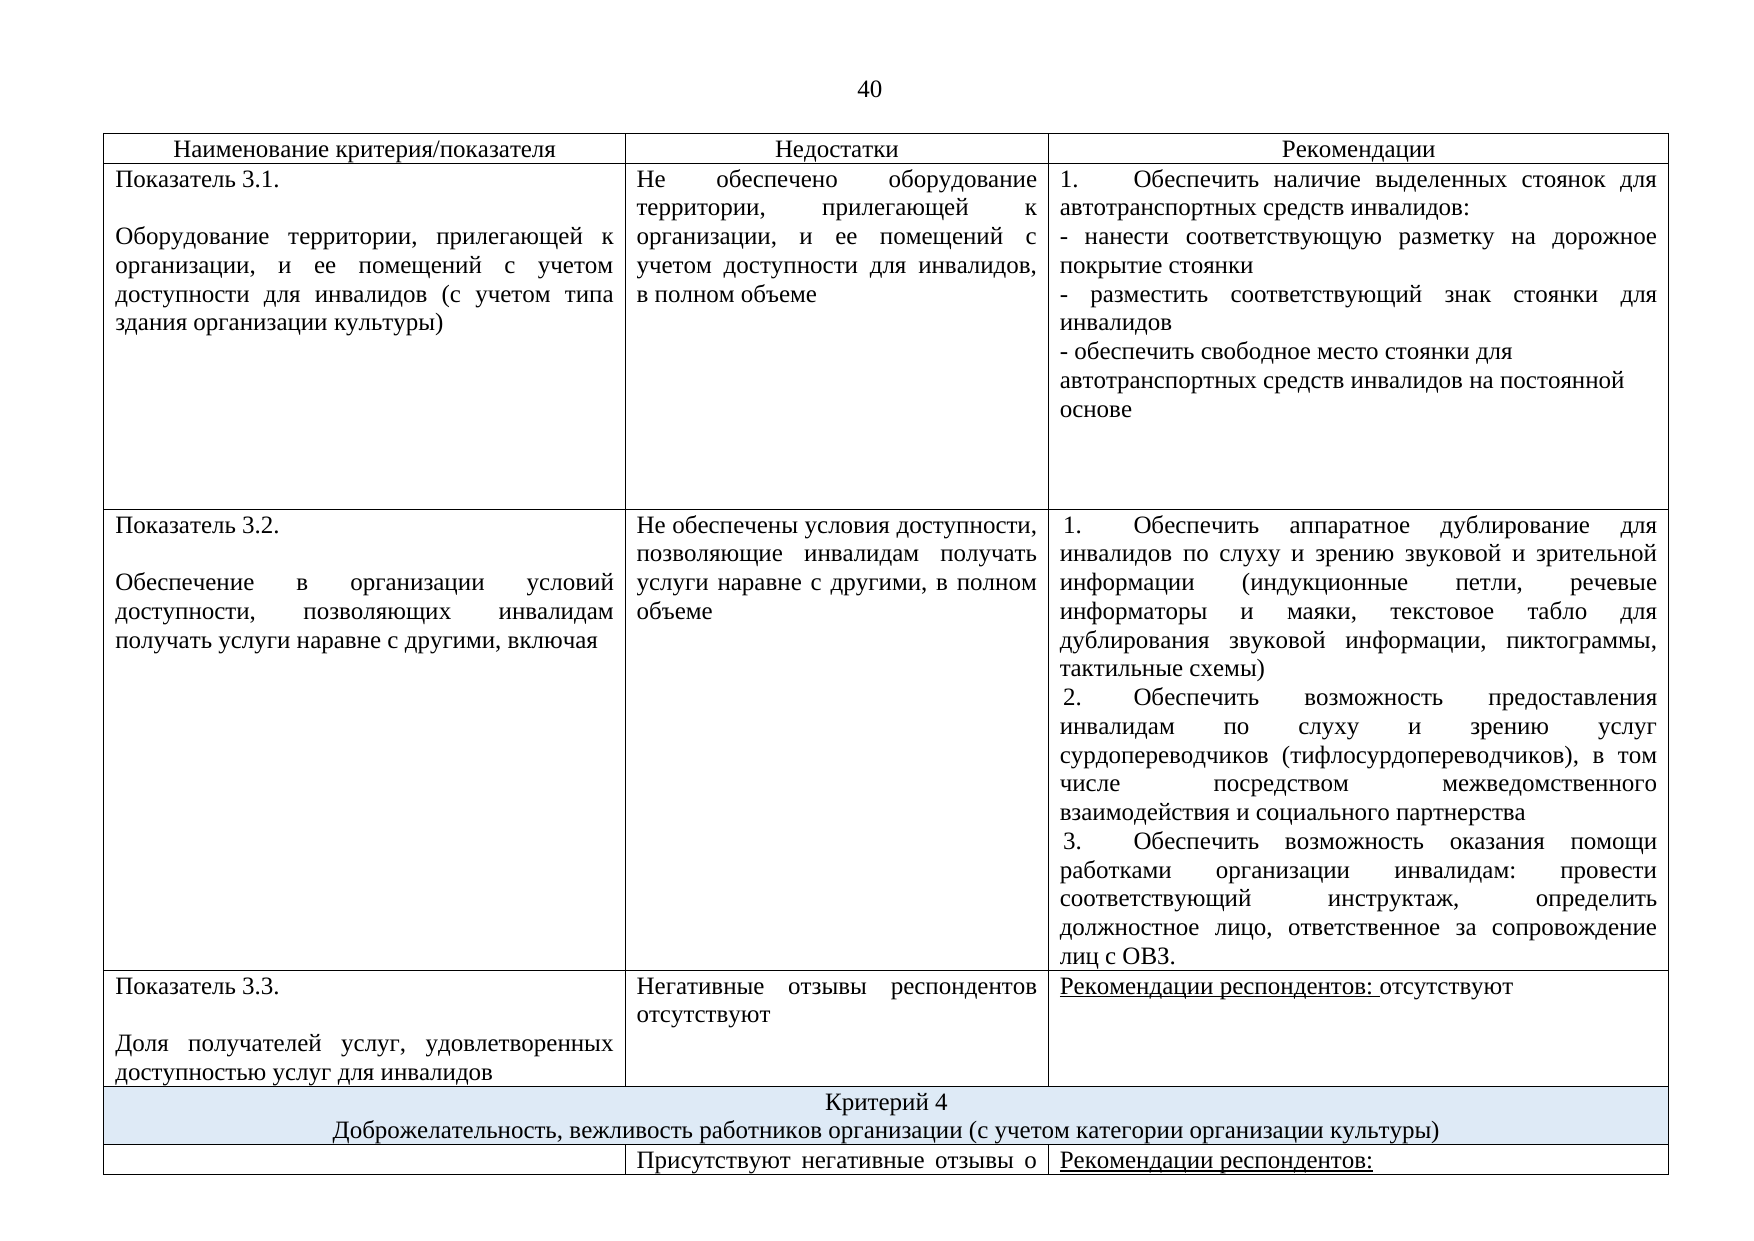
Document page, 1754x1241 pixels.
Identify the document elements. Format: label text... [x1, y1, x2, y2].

table_cell Обеспечить наличие выделенных стоянок для автотранспортных средств инвалидов: - нанести соответствующую разметку на дорожное покрытие стоянки - разместить соответствующий знак стоянки для инвалидов - обеспечить свободное место стоянки для автотранспортных средств инвалидов на постоянной основе [1049, 164, 1668, 509]
table_cell Рекомендации респондентов: отсутствуют [1049, 971, 1668, 1086]
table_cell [1049, 1145, 1668, 1174]
table_header Наименование критерия/показателя [104, 134, 625, 163]
table_cell Показатель 3.3. Доля получателей услуг, удовлетворенных доступностью услуг для инвалидов [104, 971, 625, 1086]
table_cell Не обеспечено оборудование территории, прилегающей к организации, и ее помещений с учетом доступности для инвалидов, в полном объеме [626, 164, 1048, 509]
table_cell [626, 1145, 1048, 1174]
table_header Недостатки [626, 134, 1048, 163]
table_cell Показатель 3.1. Оборудование территории, прилегающей к организации, и ее помещений с учетом доступности для инвалидов (с учетом типа здания организации культуры) [104, 164, 625, 509]
table_header Рекомендации [1049, 134, 1668, 163]
table_cell Критерий 4 Доброжелательность, вежливость работников организации (с учетом категории организации культуры) [104, 1087, 1668, 1144]
table_cell Показатель 3.2. Обеспечение в организации условий доступности, позволяющих инвалидам получать услуги наравне с другими, включая [104, 510, 625, 970]
table_cell [104, 1145, 625, 1174]
table_cell Негативные отзывы респондентов отсутствуют [626, 971, 1048, 1086]
table_cell Обеспечить аппаратное дублирование для инвалидов по слуху и зрению звуковой и зрительной информации (индукционные петли, речевые информаторы и маяки, текстовое табло для дублирования звуковой информации, пиктограммы, тактильные схемы) Обеспечить возможность предоставления инвалидам по слуху и зрению услуг сурдопереводчиков (тифлосурдопереводчиков), в том числе посредством межведомственного взаимодействия и социального партнерства Обеспечить возможность оказания помощи работками организации инвалидам: провести соответствующий инструктаж, определить должностное лицо, ответственное за сопровождение лиц с ОВЗ. [1049, 510, 1668, 970]
table_cell Не обеспечены условия доступности, позволяющие инвалидам получать услуги наравне с другими, в полном объеме [626, 510, 1048, 970]
